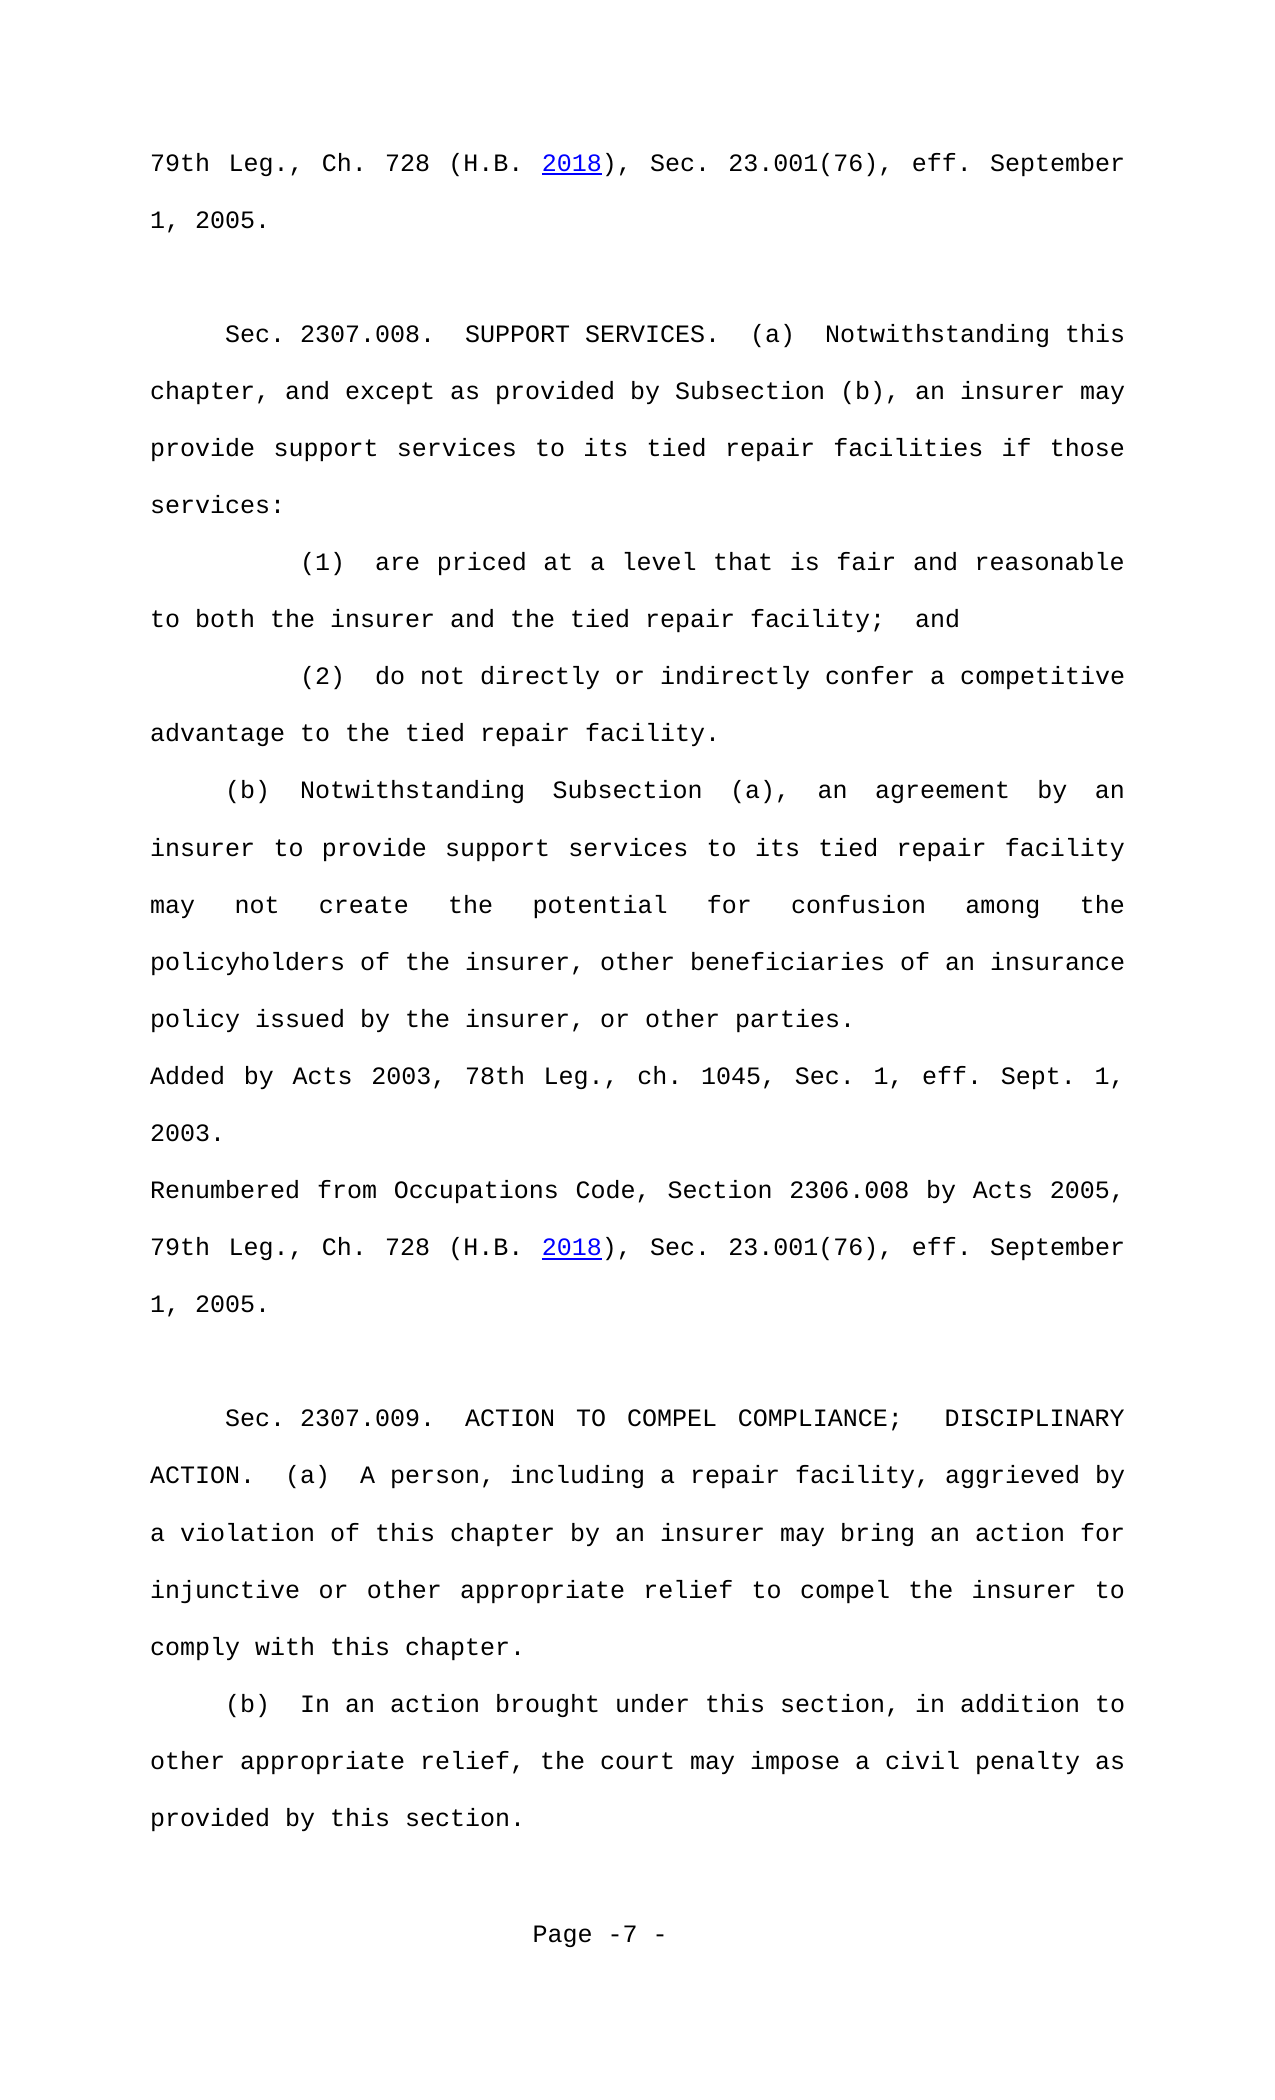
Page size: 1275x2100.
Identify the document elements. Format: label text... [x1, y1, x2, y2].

text Renumbered from Occupations Code, Section 2306.008 by Acts 2005, 79th Leg., Ch. 728 (H.B. 2018), Sec. 23.001(76), eff. September 1, 2005. [150, 1177, 1125, 1320]
text (b) In an action brought under this section, in addition to other appropriate relief, the court may impose a civil penalty as provided by this section. [150, 1691, 1125, 1834]
text Added by Acts 2003, 78th Leg., ch. 1045, Sec. 1, eff. Sept. 1, 2003. [150, 1063, 1125, 1149]
text Sec. 2307.009. ACTION TO COMPEL COMPLIANCE; DISCIPLINARY ACTION. (a) A person, including a repair facility, aggrieved by a violation of this chapter by an insurer may bring an action for injunctive or other appropriate relief to compel the insurer to comply with this chapter. [150, 1406, 1125, 1663]
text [150, 150, 1125, 236]
text (2) do not directly or indirectly confer a competitive advantage to the tied repair facility. [150, 664, 1125, 749]
text (b) Notwithstanding Subsection (a), an agreement by an insurer to provide support services to its tied repair facility may not create the potential for confusion among the policyholders of the insurer, other beneficiaries of an insurance policy issued by the insurer, or other parties. [150, 778, 1125, 1035]
text (1) are priced at a level that is fair and reasonable to both the insurer and the tied repair facility; and [150, 549, 1125, 635]
text Sec. 2307.008. SUPPORT SERVICES. (a) Notwithstanding this chapter, and except as provided by Subsection (b), an insurer may provide support services to its tied repair facilities if those services: [150, 321, 1125, 521]
